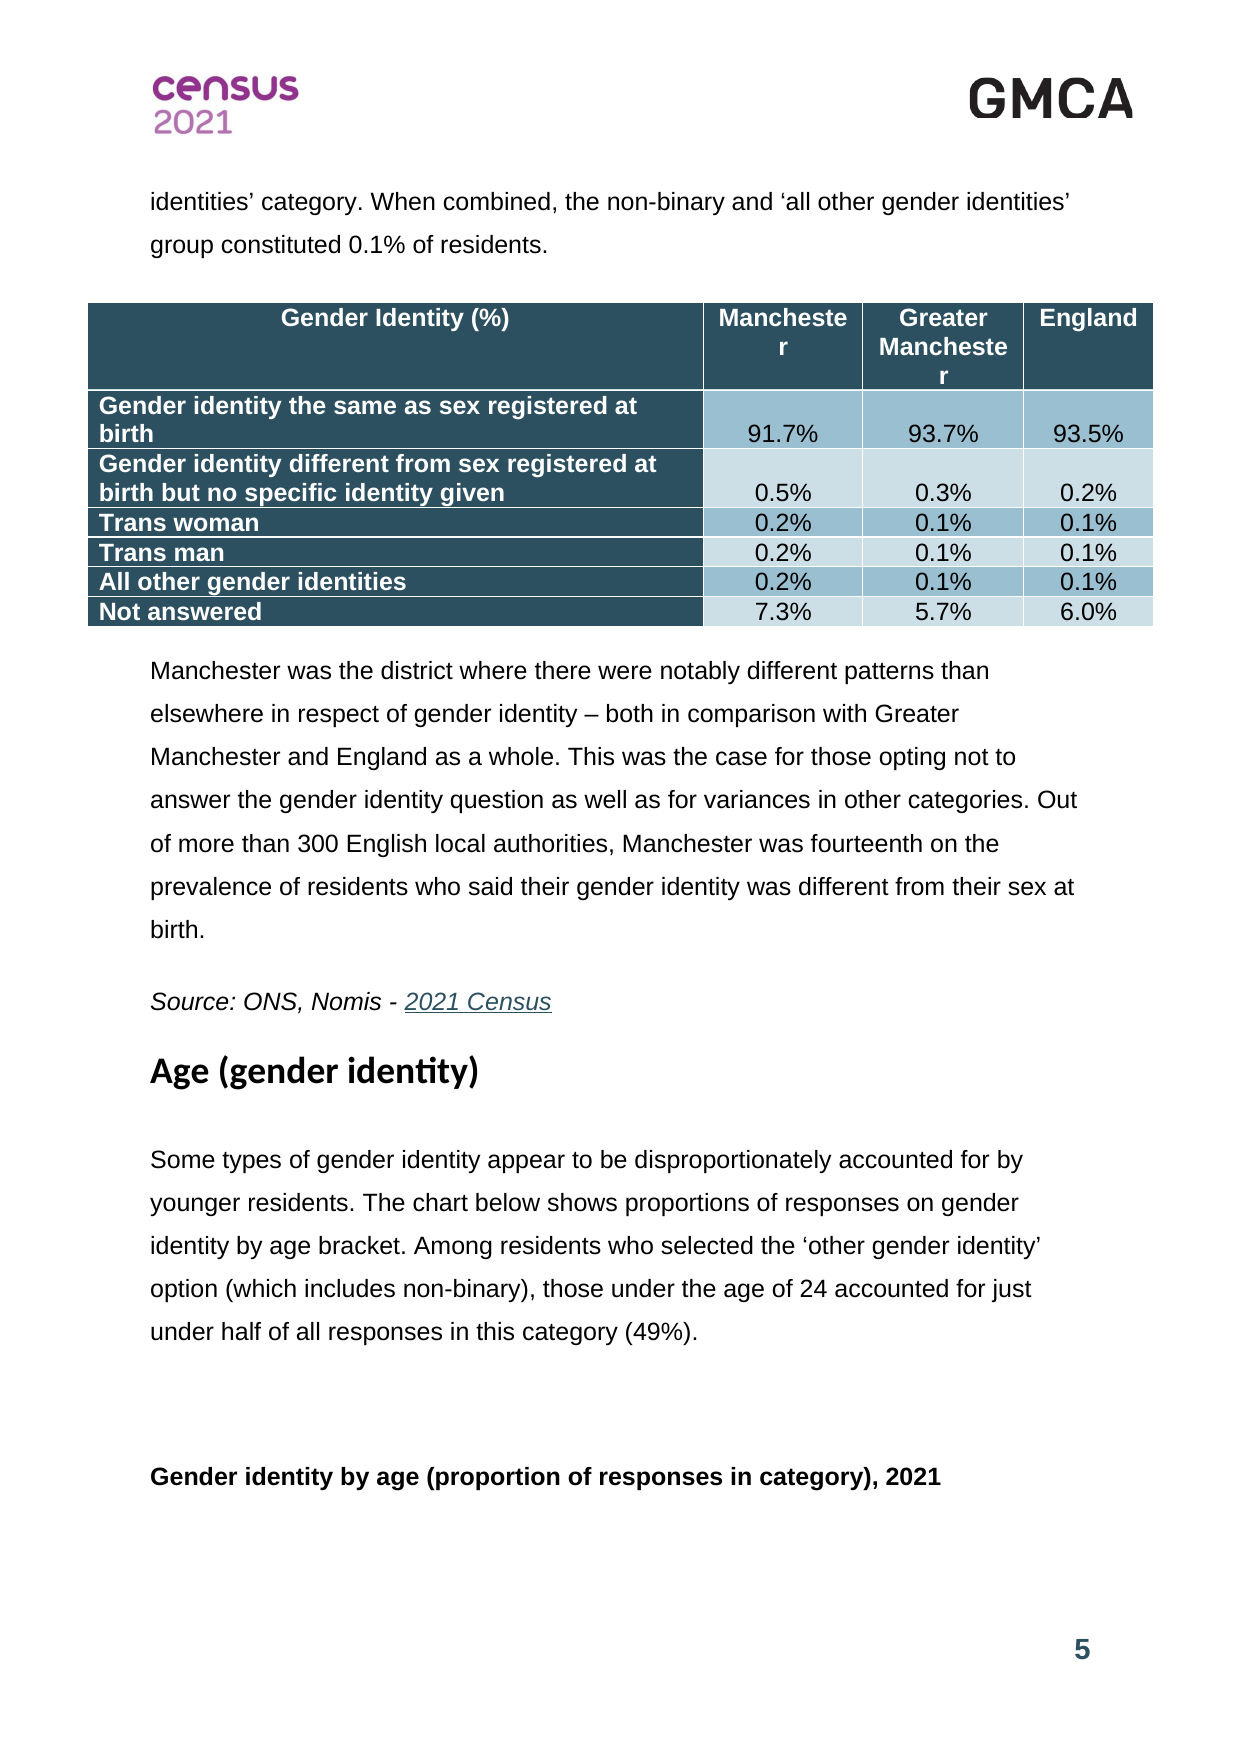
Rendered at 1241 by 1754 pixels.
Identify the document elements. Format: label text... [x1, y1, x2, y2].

text Manchester was the district where there were notably different patterns than elsewhere in respect of gender identity – both in comparison with Greater Manchester and England as a whole. This was the case for those opting not to answer the gender identity question as well as for variances in other categories. Out of more than 300 English local authorities, Manchester was fourteenth on the prevalence of residents who said their gender identity was different from their sex at birth. [150, 656, 1090, 943]
table_cell 0.5% [704, 449, 862, 507]
table_cell Not answered [88, 597, 703, 626]
text Gender identity by age (proportion of responses in category), 2021 [150, 1462, 1090, 1491]
table_cell 0.2% [1024, 449, 1153, 507]
table_cell 0.2% [704, 567, 862, 596]
picture [150, 73, 302, 138]
table_cell 0.1% [863, 538, 1023, 566]
table_cell Trans man [88, 538, 703, 566]
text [150, 187, 1090, 259]
text Source: ONS, Nomis - 2021 Census [150, 987, 1090, 1016]
table_header Manchester [704, 303, 862, 389]
table_cell 0.1% [1024, 567, 1153, 596]
table_cell Trans woman [88, 508, 703, 536]
table_header Gender Identity (%) [88, 303, 703, 389]
table_header England [1024, 303, 1153, 389]
table_cell 91.7% [704, 391, 862, 448]
table_cell 0.2% [704, 508, 862, 536]
table_header Greater Manchester [863, 303, 1023, 389]
table_cell 0.1% [863, 567, 1023, 596]
table_cell 5.7% [863, 597, 1023, 626]
table_cell All other gender identities [88, 567, 703, 596]
text Some types of gender identity appear to be disproportionately accounted for by younger residents. The chart below shows proportions of responses on gender identity by age bracket. Among residents who selected the ‘other gender identity’ option (which includes non-binary), those under the age of 24 accounted for just under half of all responses in this category (49%). [150, 1145, 1090, 1346]
table_cell 6.0% [1024, 597, 1153, 626]
table_cell Gender identity the same as sex registered at birth [88, 391, 703, 448]
table_cell 0.3% [863, 449, 1023, 507]
table_cell 93.7% [863, 391, 1023, 448]
table_cell Gender identity different from sex registered at birth but no specific identity given [88, 449, 703, 507]
picture [969, 77, 1133, 118]
table_cell 0.1% [1024, 538, 1153, 566]
table_cell 0.1% [863, 508, 1023, 536]
table_cell 93.5% [1024, 391, 1153, 448]
text Age (gender identity) [150, 1047, 1090, 1093]
table_cell 7.3% [704, 597, 862, 626]
table_cell 0.1% [1024, 508, 1153, 536]
table_cell 0.2% [704, 538, 862, 566]
